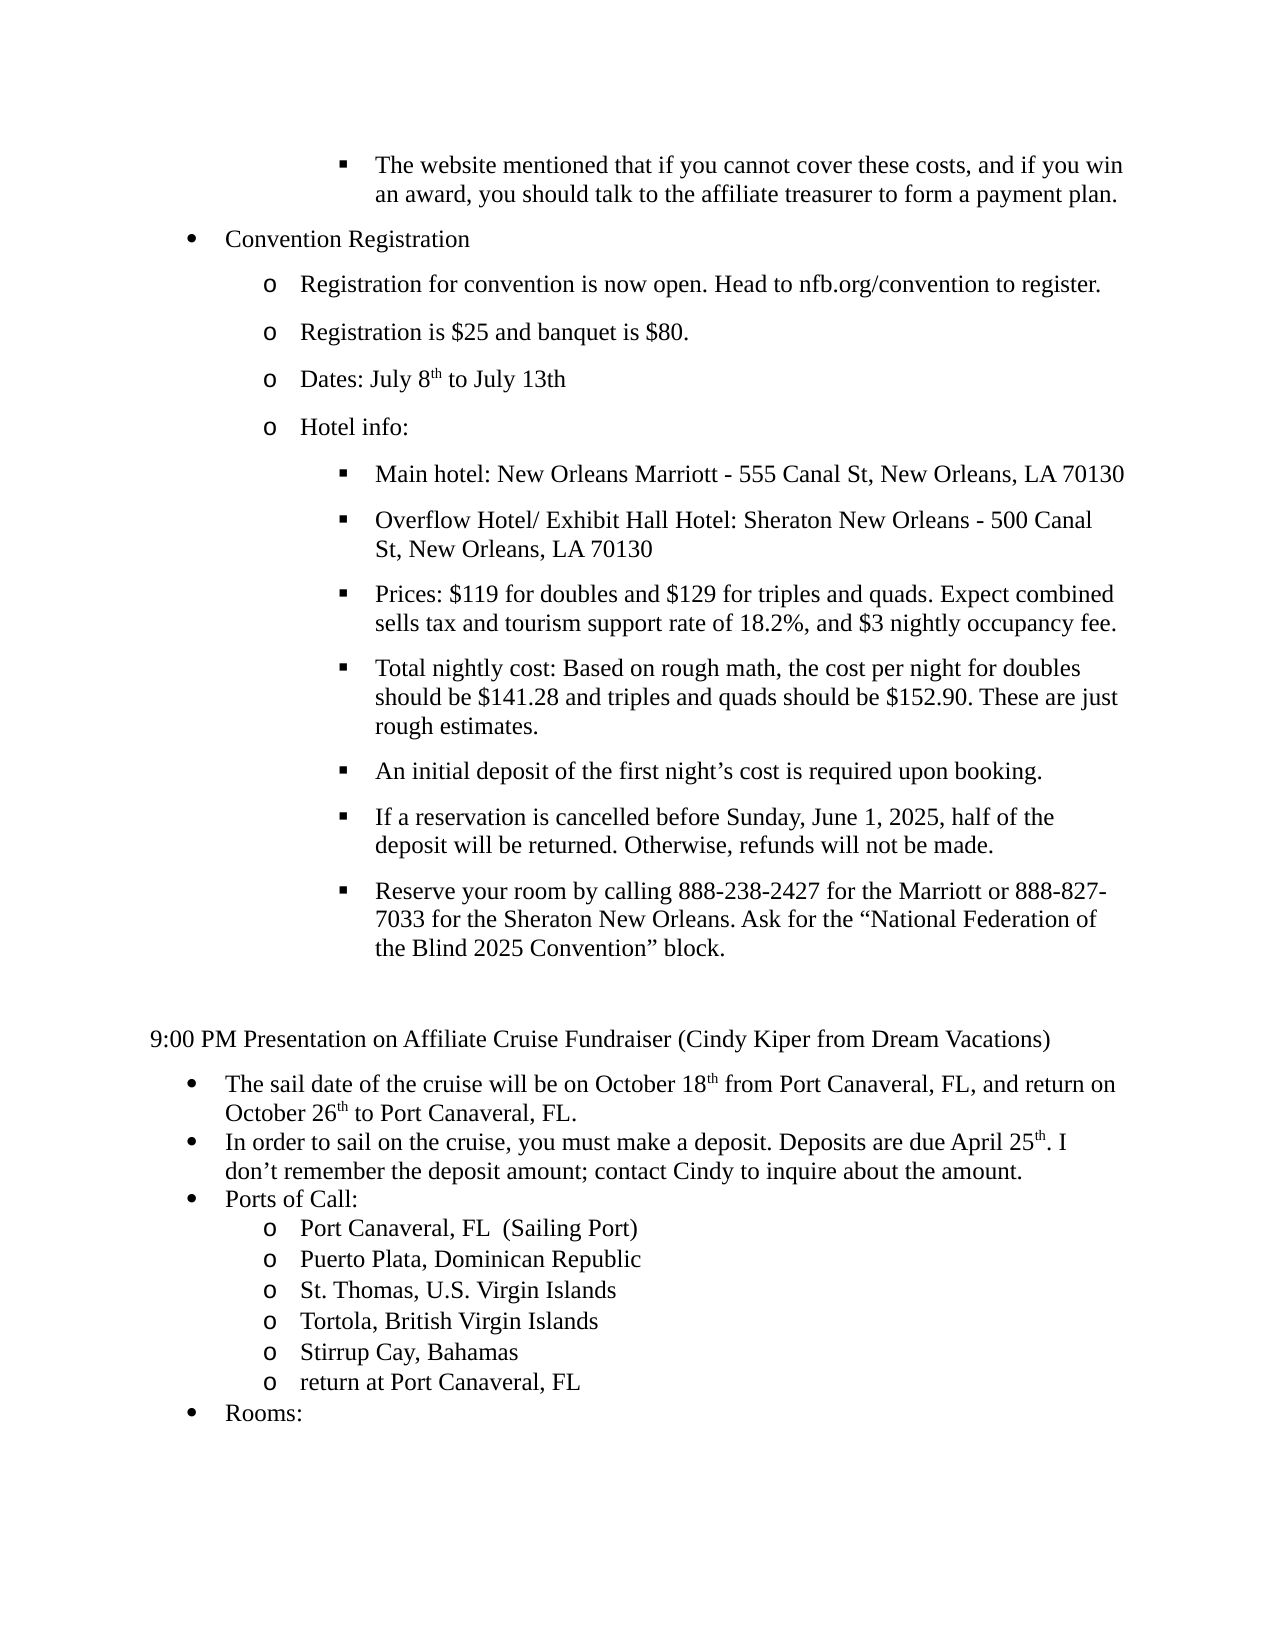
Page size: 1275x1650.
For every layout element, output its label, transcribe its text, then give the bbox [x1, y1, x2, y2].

list Stirrup Cay, Bahamas [262, 1337, 1125, 1367]
list Main hotel: New Orleans Marriott - 555 Canal St, New Orleans, LA 70130 [337, 459, 1125, 488]
list The sail date of the cruise will be on October 18th from Port Canaveral, FL, and return on October 26th to Port Canaveral, FL. [187, 1069, 1125, 1127]
list Hotel info: [262, 412, 1125, 443]
list Rooms: [187, 1398, 1125, 1427]
text 9:00 PM Presentation on Affiliate Cruise Fundraiser (Cindy Kiper from Dream Vacations) [150, 1024, 1125, 1053]
list Total nightly cost: Based on rough math, the cost per night for doubles should be $141.28 and triples and quads should be $152.90. These are just rough estimates. [337, 653, 1125, 739]
list Prices: $119 for doubles and $129 for triples and quads. Expect combined sells tax and tourism support rate of 18.2%, and $3 nightly occupancy fee. [337, 579, 1125, 637]
list Tortola, British Virgin Islands [262, 1306, 1125, 1337]
list Registration is $25 and banquet is $80. [262, 317, 1125, 348]
list Registration for convention is now open. Head to nfb.org/convention to register. [262, 269, 1125, 300]
list Puerto Plata, Dominican Republic [262, 1244, 1125, 1275]
list St. Thomas, U.S. Virgin Islands [262, 1275, 1125, 1306]
list Overflow Hotel/ Exhibit Hall Hotel: Sheraton New Orleans - 500 Canal St, New Orleans, LA 70130 [337, 505, 1125, 562]
list An initial deposit of the first night’s cost is required upon booking. [337, 756, 1125, 785]
list Dates: July 8th to July 13th [262, 364, 1125, 395]
list Ports of Call: [187, 1184, 1125, 1213]
list Port Canaveral, FL (Sailing Port) [262, 1213, 1125, 1244]
list return at Port Canaveral, FL [262, 1367, 1125, 1398]
list Reserve your room by calling 888-238-2427 for the Marriott or 888-827-7033 for the Sheraton New Orleans. Ask for the “National Federation of the Blind 2025 Convention” block. [337, 876, 1125, 962]
list The website mentioned that if you cannot cover these costs, and if you win an award, you should talk to the affiliate treasurer to form a payment plan. [337, 150, 1125, 207]
list Convention Registration [187, 224, 1125, 253]
list If a reservation is cancelled before Sunday, June 1, 2025, half of the deposit will be returned. Otherwise, refunds will not be made. [337, 802, 1125, 859]
list In order to sail on the cruise, you must make a deposit. Deposits are due April 25th. I don’t remember the deposit amount; contact Cindy to inquire about the amount. [187, 1127, 1125, 1184]
